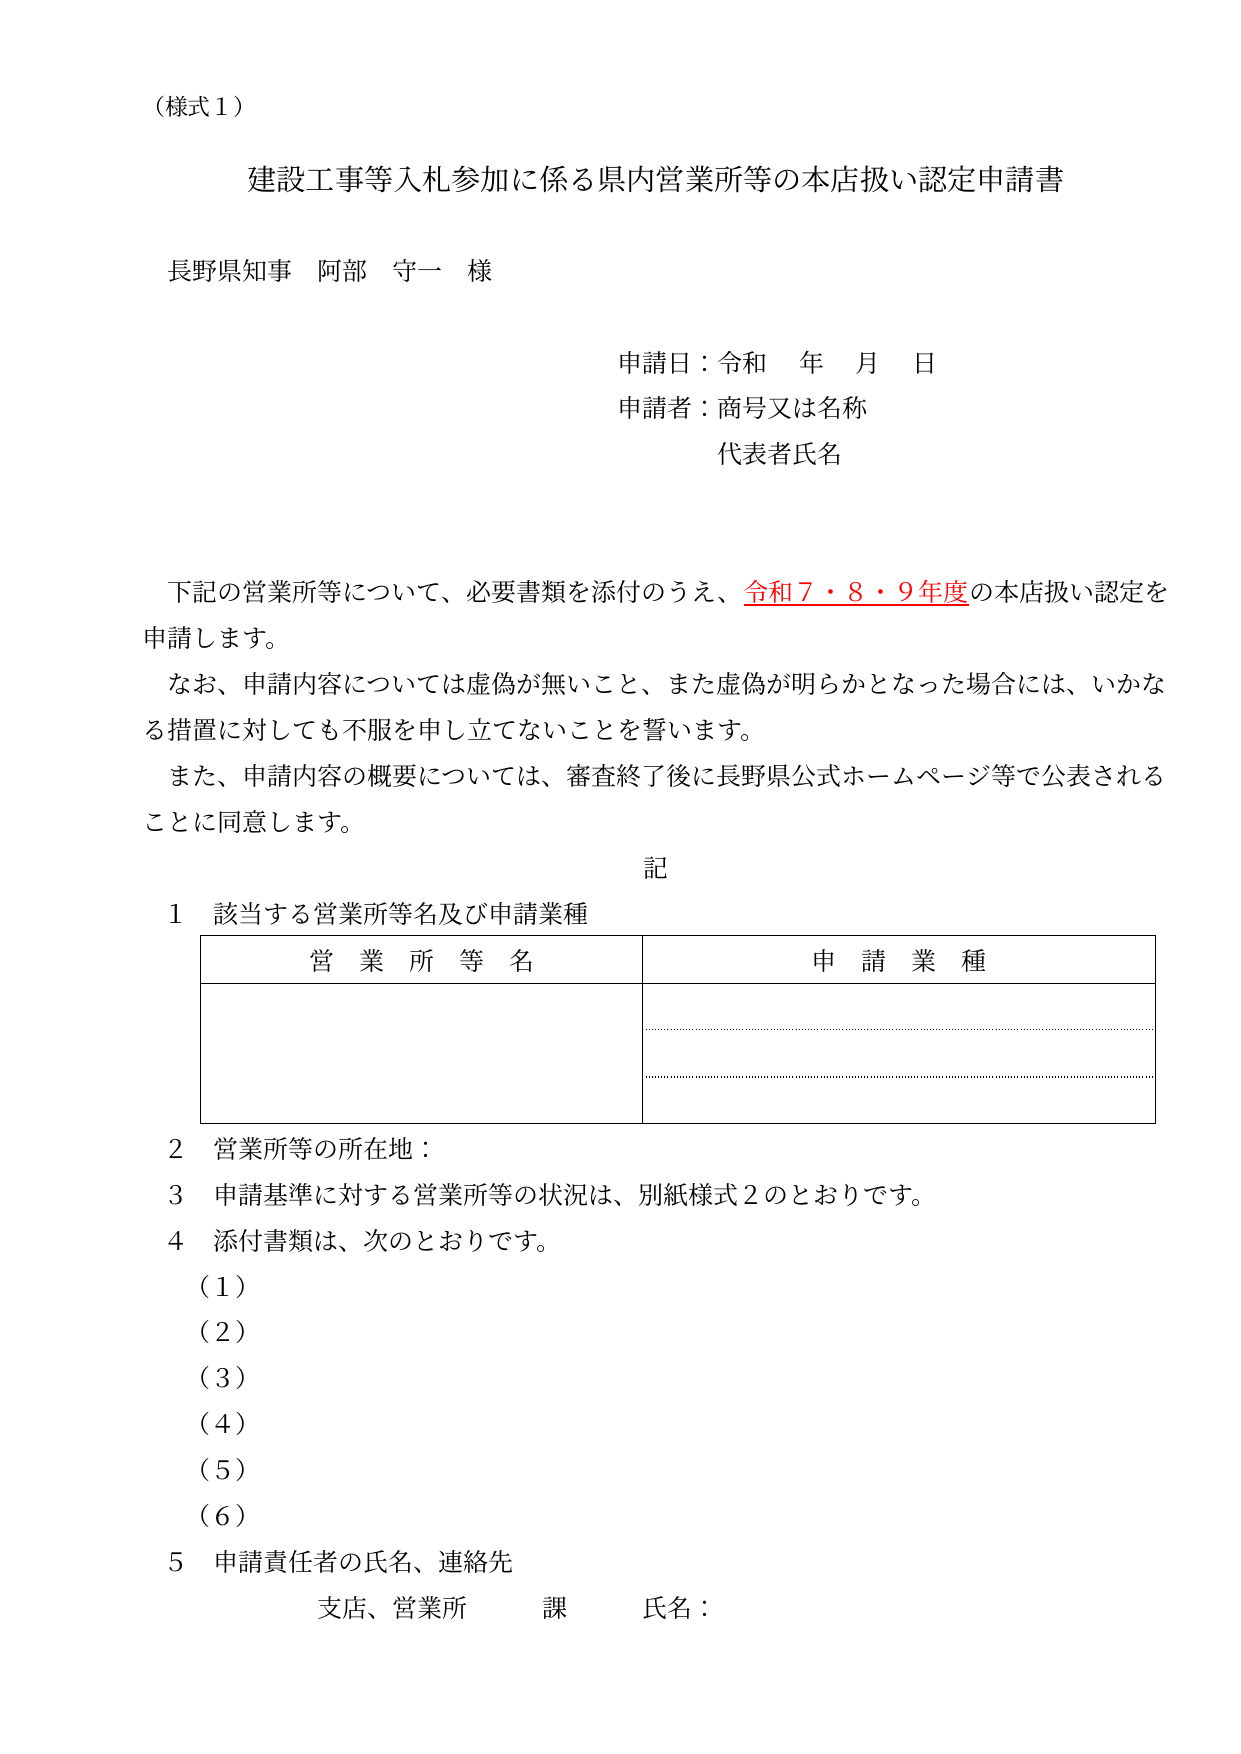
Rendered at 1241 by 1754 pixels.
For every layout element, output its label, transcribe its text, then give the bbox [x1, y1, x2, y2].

text 申請者：商号又は名称 [142, 384, 1169, 430]
text ２ 営業所等の所在地： [164, 1124, 1169, 1170]
text （５） [186, 1446, 1169, 1492]
table_cell [201, 984, 642, 1123]
text （２） [186, 1308, 1169, 1354]
text 長野県知事 阿部 守一 様 [142, 246, 1169, 292]
subtitle 記 [142, 843, 1169, 889]
text （１） [186, 1262, 1169, 1308]
text 支店、営業所 課 氏名： [142, 1584, 1169, 1630]
text 建設工事等入札参加に係る県内営業所等の本店扱い認定申請書 [142, 154, 1169, 200]
text （４） [186, 1400, 1169, 1446]
table_cell [643, 984, 1155, 1029]
table_header 営 業 所 等 名 [201, 936, 642, 982]
text １ 該当する営業所等名及び申請業種 [164, 889, 1169, 935]
text ４ 添付書類は、次のとおりです。 [164, 1216, 1169, 1262]
text ３ 申請基準に対する営業所等の状況は、別紙様式２のとおりです。 [164, 1170, 1169, 1216]
text なお、申請内容については虚偽が無いこと、また虚偽が明らかとなった場合には、いかなる措置に対しても不服を申し立てないことを誓います。 [142, 660, 1169, 752]
text 代表者氏名 [142, 430, 1169, 476]
text （６） [186, 1492, 1169, 1538]
text また、申請内容の概要については、審査終了後に長野県公式ホームページ等で公表されることに同意します。 [142, 752, 1169, 843]
text 下記の営業所等について、必要書類を添付のうえ、令和７・８・９年度の本店扱い認定を申請します。 [142, 568, 1169, 660]
table_cell [643, 1029, 1155, 1076]
text ５ 申請責任者の氏名、連絡先 [164, 1538, 1169, 1584]
text （３） [186, 1354, 1169, 1400]
table_cell [643, 1076, 1155, 1123]
text 申請日：令和 年 月 日 [142, 338, 1169, 384]
table_header 申 請 業 種 [643, 936, 1155, 982]
